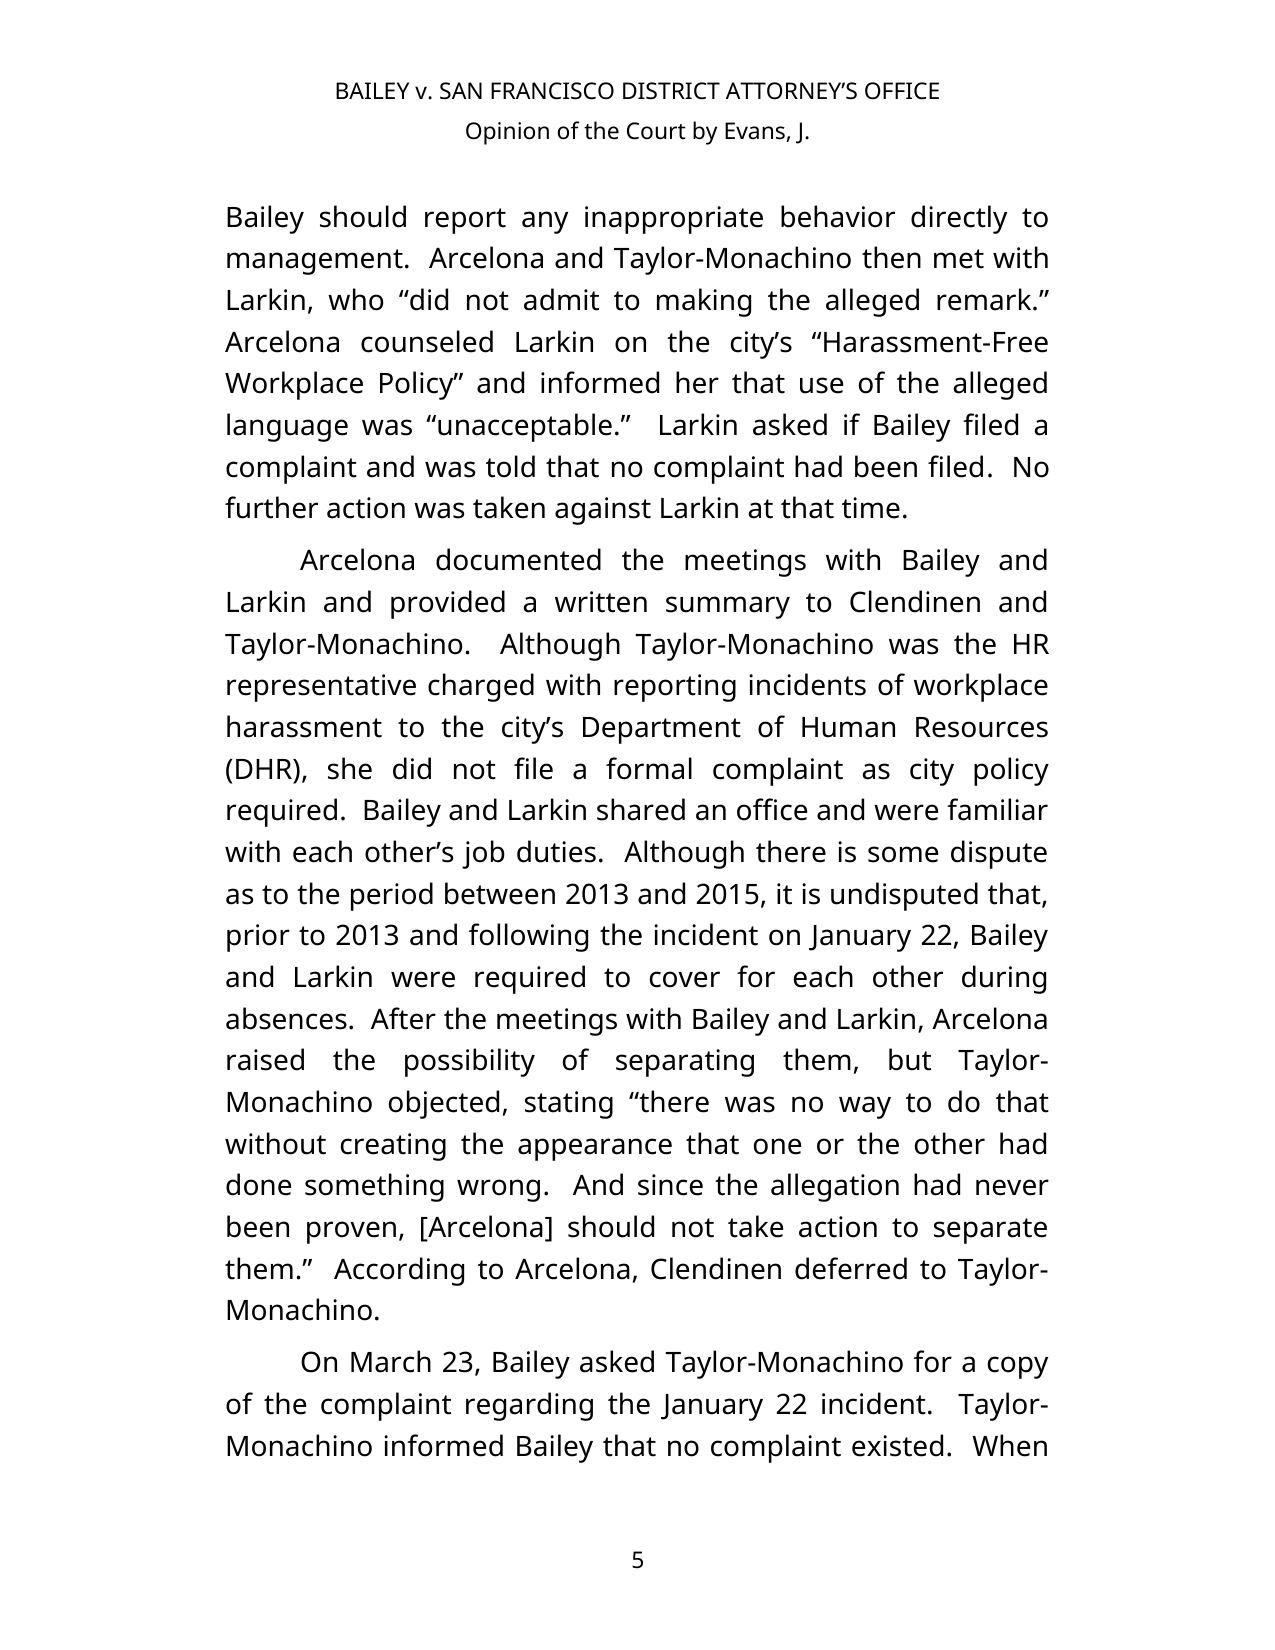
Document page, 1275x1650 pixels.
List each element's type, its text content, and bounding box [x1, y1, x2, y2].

text Arcelona documented the meetings with Bailey and Larkin and provided a written summary to Clendinen and Taylor-Monachino. Although Taylor-Monachino was the HR representative charged with reporting incidents of workplace harassment to the city’s Department of Human Resources (DHR), she did not file a formal complaint as city policy required. Bailey and Larkin shared an office and were familiar with each other’s job duties. Although there is some dispute as to the period between 2013 and 2015, it is undisputed that, prior to 2013 and following the incident on January 22, Bailey and Larkin were required to cover for each other during absences. After the meetings with Bailey and Larkin, Arcelona raised the possibility of separating them, but Taylor-Monachino objected, stating “there was no way to do that without creating the appearance that one or the other had done something wrong. And since the allegation had never been proven, [Arcelona] should not take action to separate them.” According to Arcelona, Clendinen deferred to Taylor-Monachino. [225, 537, 1050, 1329]
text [225, 1339, 1050, 1464]
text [225, 194, 1050, 527]
